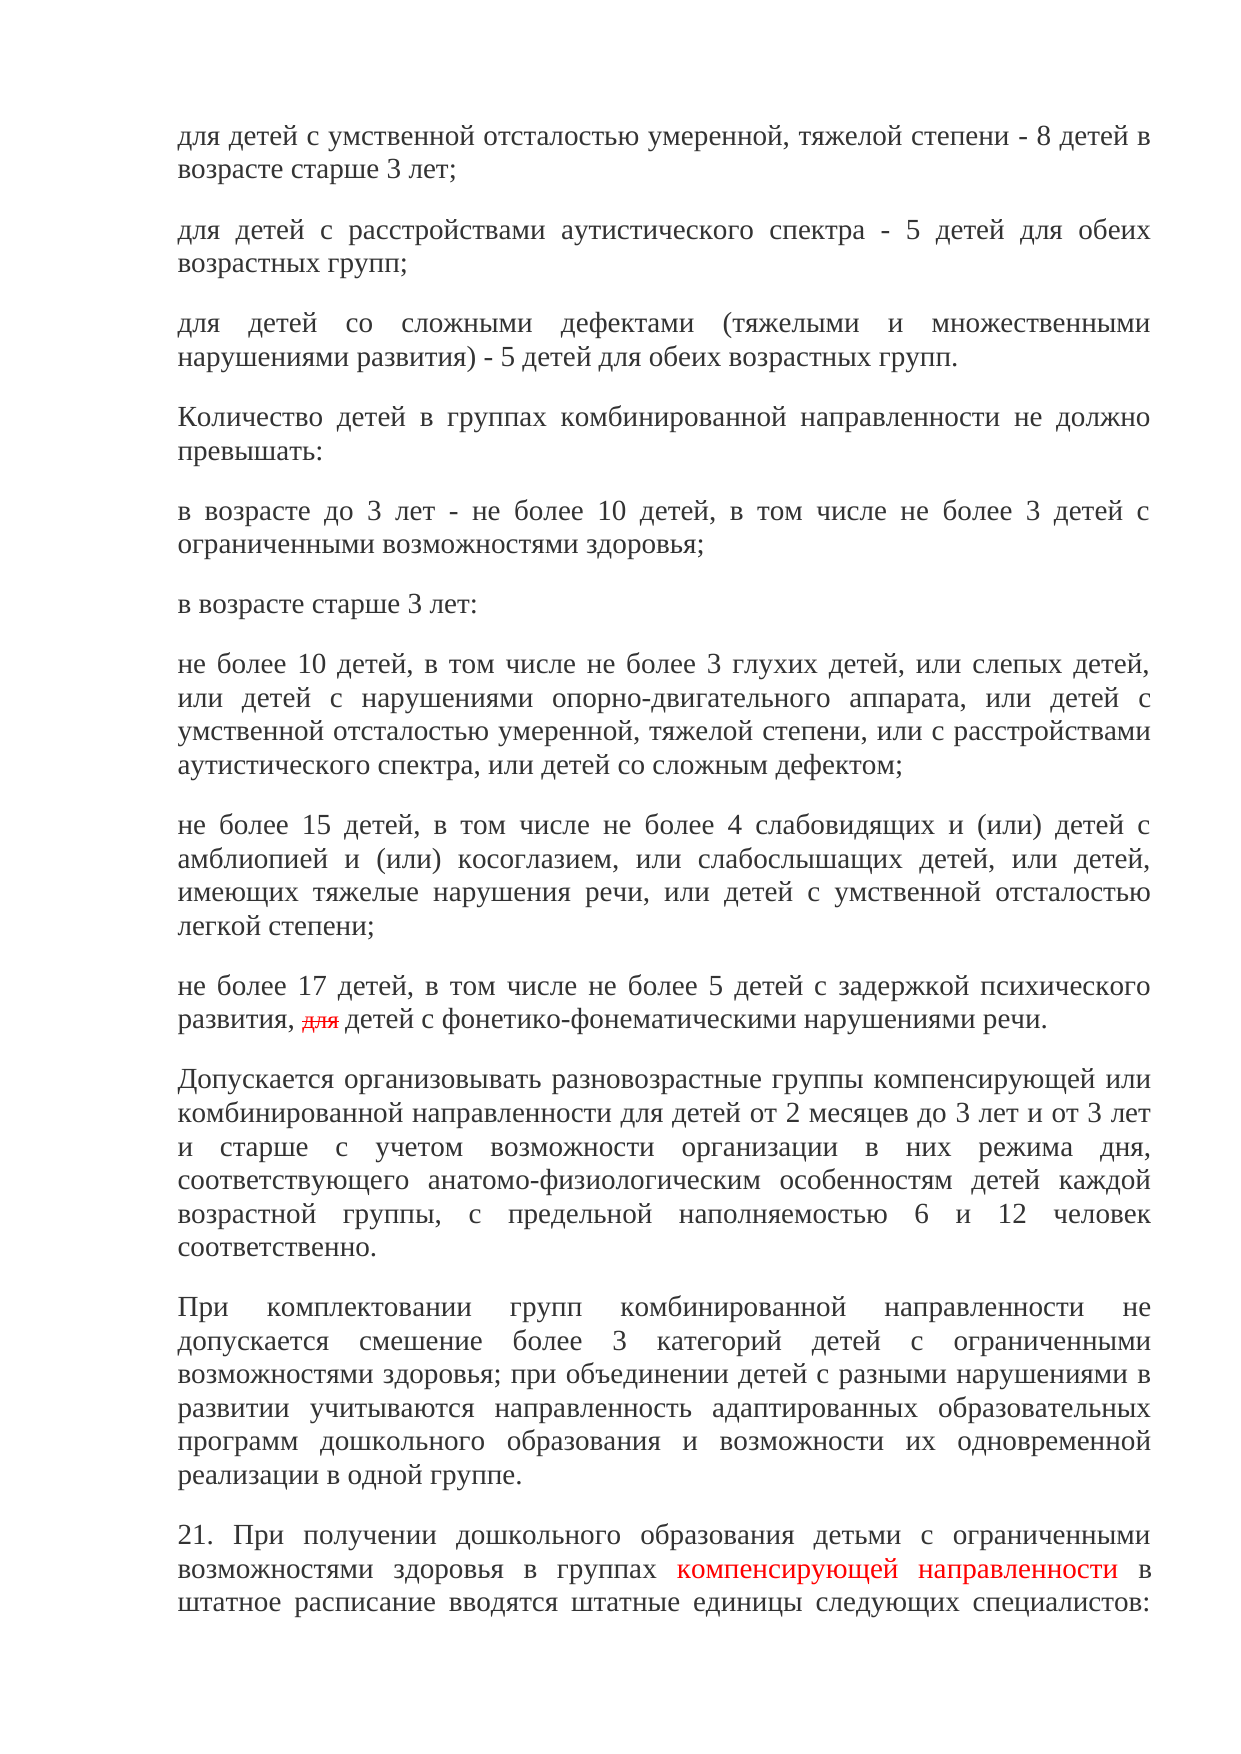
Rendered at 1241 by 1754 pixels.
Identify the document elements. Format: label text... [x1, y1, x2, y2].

text в возрасте старше 3 лет: [177, 586, 1152, 620]
text При комплектовании групп комбинированной направленности не допускается смешение более 3 категорий детей с ограниченными возможностями здоровья; при объединении детей с разными нарушениями в развитии учитываются направленность адаптированных образовательных программ дошкольного образования и возможности их одновременной реализации в одной группе. [177, 1289, 1152, 1491]
text не более 17 детей, в том числе не более 5 детей с задержкой психического развития, для детей с фонетико-фонематическими нарушениями речи. [177, 968, 1152, 1035]
text для детей с умственной отсталостью умеренной, тяжелой степени - 8 детей в возрасте старше 3 лет; [177, 118, 1152, 185]
text для детей со сложными дефектами (тяжелыми и множественными нарушениями развития) - 5 детей для обеих возрастных групп. [177, 305, 1152, 372]
text для детей с расстройствами аутистического спектра - 5 детей для обеих возрастных групп; [177, 212, 1152, 279]
text не более 15 детей, в том числе не более 4 слабовидящих и (или) детей с амблиопией и (или) косоглазием, или слабослышащих детей, или детей, имеющих тяжелые нарушения речи, или детей с умственной отсталостью легкой степени; [177, 807, 1152, 941]
text Допускается организовывать разновозрастные группы компенсирующей или комбинированной направленности для детей от 2 месяцев до 3 лет и от 3 лет и старше с учетом возможности организации в них режима дня, соответствующего анатомо-физиологическим особенностям детей каждой возрастной группы, с предельной наполняемостью 6 и 12 человек соответственно. [177, 1062, 1152, 1263]
text Количество детей в группах комбинированной направленности не должно превышать: [177, 399, 1152, 466]
text не более 10 детей, в том числе не более 3 глухих детей, или слепых детей, или детей с нарушениями опорно-двигательного аппарата, или детей с умственной отсталостью умеренной, тяжелой степени, или с расстройствами аутистического спектра, или детей со сложным дефектом; [177, 646, 1152, 781]
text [177, 1517, 1152, 1618]
text в возрасте до 3 лет - не более 10 детей, в том числе не более 3 детей с ограниченными возможностями здоровья; [177, 493, 1152, 560]
